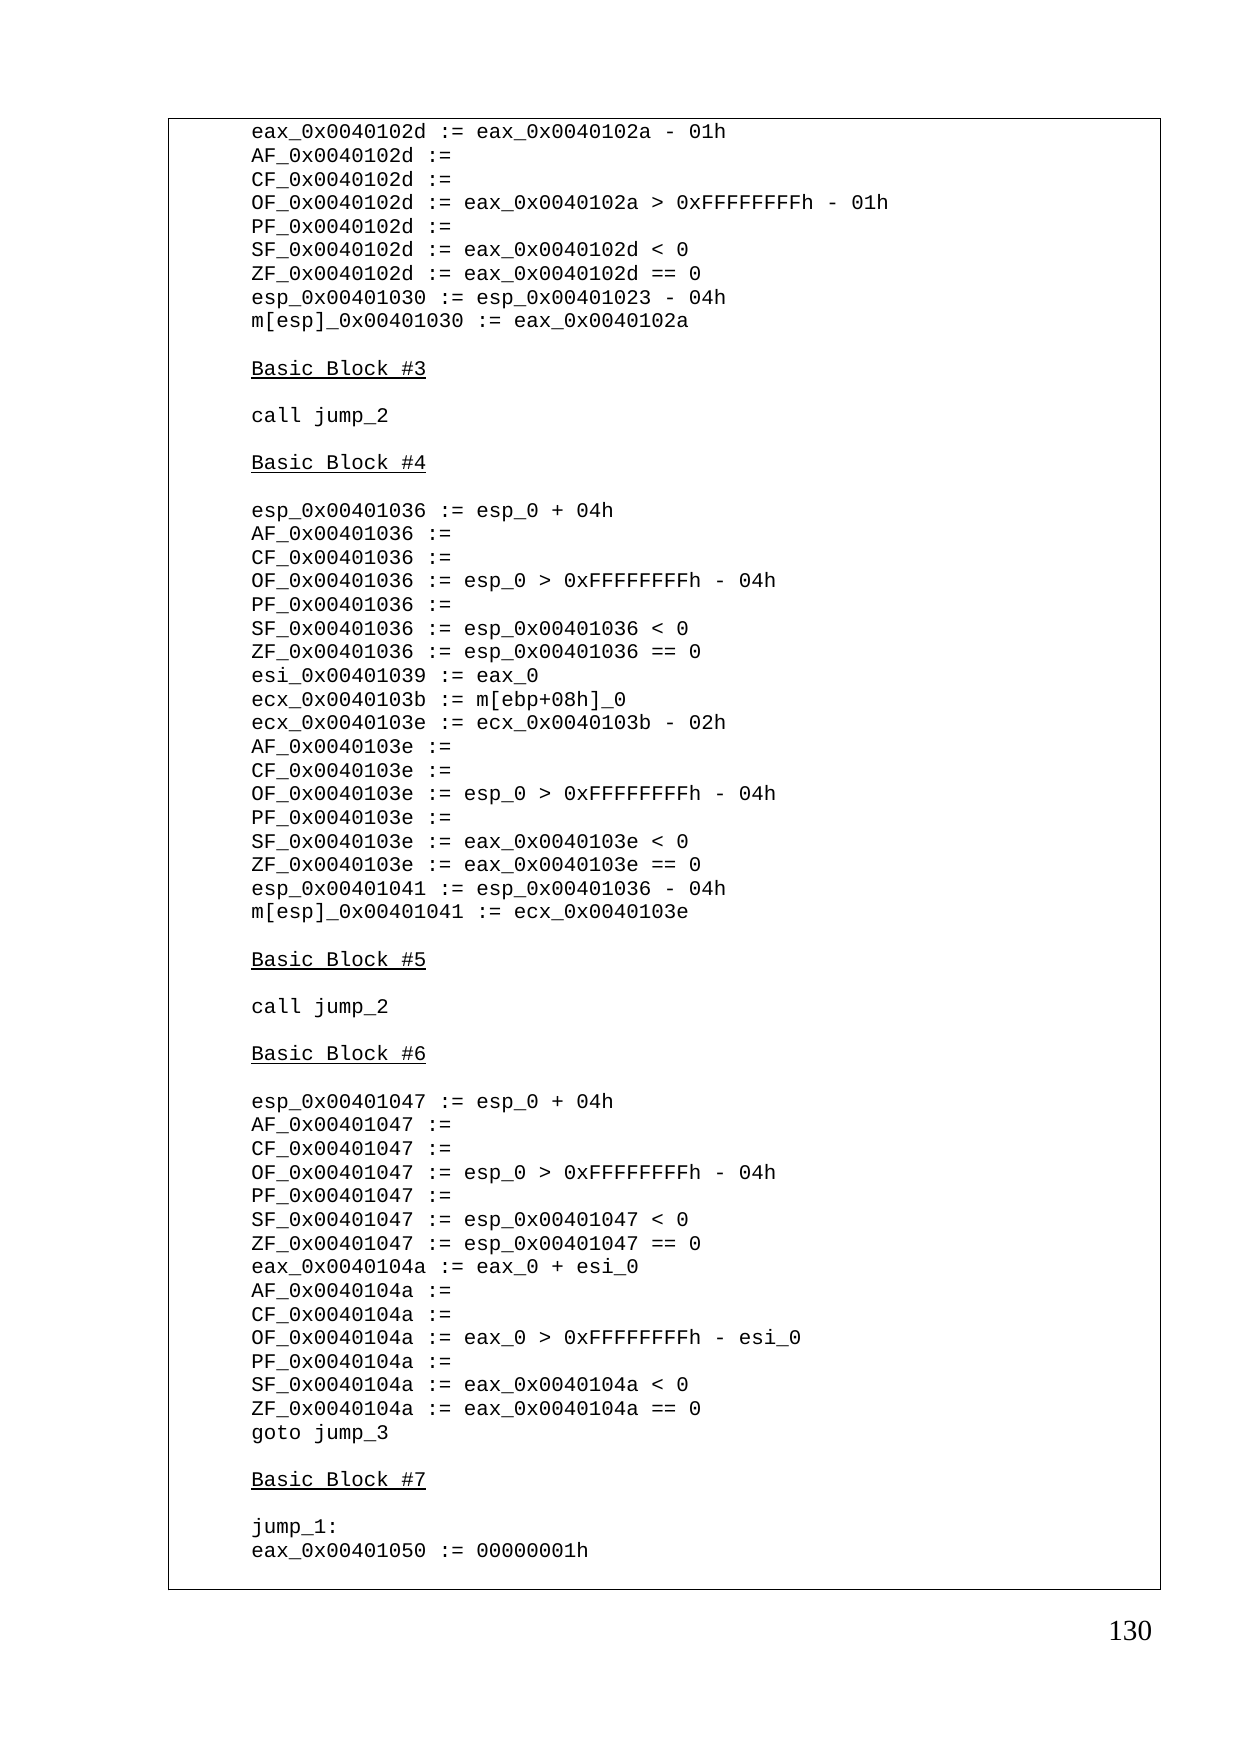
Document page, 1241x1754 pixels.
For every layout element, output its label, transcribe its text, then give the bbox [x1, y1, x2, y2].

text ecx_0x0040103b := m[ebp+08h]_0 [177, 689, 1152, 712]
text Basic Block #7 [177, 1469, 1152, 1493]
text Basic Block #3 [177, 358, 1152, 381]
text m[esp]_0x00401030 := eax_0x0040102a [177, 310, 1152, 334]
text AF_0x0040102d := [177, 145, 1152, 168]
text esp_0x00401041 := esp_0x00401036 - 04h [177, 878, 1152, 902]
text CF_0x0040104a := [177, 1303, 1152, 1327]
text jump_1: [177, 1516, 1152, 1540]
text ZF_0x00401036 := esp_0x00401036 == 0 [177, 641, 1152, 665]
text esi_0x00401039 := eax_0 [177, 665, 1152, 689]
text OF_0x00401036 := esp_0 > 0xFFFFFFFFh - 04h [177, 571, 1152, 594]
text ZF_0x0040104a := eax_0x0040104a == 0 [177, 1398, 1152, 1422]
text call jump_2 [177, 405, 1152, 429]
text OF_0x0040103e := esp_0 > 0xFFFFFFFFh - 04h [177, 783, 1152, 807]
text SF_0x0040104a := eax_0x0040104a < 0 [177, 1374, 1152, 1398]
text ZF_0x00401047 := esp_0x00401047 == 0 [177, 1233, 1152, 1256]
text SF_0x0040103e := eax_0x0040103e < 0 [177, 831, 1152, 854]
text CF_0x0040102d := [177, 168, 1152, 192]
text ZF_0x0040103e := eax_0x0040103e == 0 [177, 854, 1152, 878]
text OF_0x00401047 := esp_0 > 0xFFFFFFFFh - 04h [177, 1162, 1152, 1185]
text esp_0x00401047 := esp_0 + 04h [177, 1091, 1152, 1114]
text CF_0x00401036 := [177, 547, 1152, 571]
text AF_0x0040104a := [177, 1280, 1152, 1303]
text OF_0x0040104a := eax_0 > 0xFFFFFFFFh - esi_0 [177, 1327, 1152, 1351]
text ecx_0x0040103e := ecx_0x0040103b - 02h [177, 712, 1152, 736]
text ZF_0x0040102d := eax_0x0040102d == 0 [177, 263, 1152, 287]
text SF_0x0040102d := eax_0x0040102d < 0 [177, 239, 1152, 263]
text esp_0x00401030 := esp_0x00401023 - 04h [177, 287, 1152, 310]
text PF_0x00401036 := [177, 594, 1152, 618]
text Basic Block #6 [177, 1043, 1152, 1067]
text SF_0x00401047 := esp_0x00401047 < 0 [177, 1209, 1152, 1233]
text call jump_2 [177, 996, 1152, 1020]
text CF_0x0040103e := [177, 760, 1152, 783]
text PF_0x0040104a := [177, 1351, 1152, 1374]
text AF_0x00401047 := [177, 1114, 1152, 1138]
text PF_0x0040103e := [177, 807, 1152, 831]
text eax_0x0040102d := eax_0x0040102a - 01h [169, 119, 1160, 145]
text esp_0x00401036 := esp_0 + 04h [177, 499, 1152, 523]
text Basic Block #5 [177, 949, 1152, 972]
text OF_0x0040102d := eax_0x0040102a > 0xFFFFFFFFh - 01h [177, 192, 1152, 216]
text SF_0x00401036 := esp_0x00401036 < 0 [177, 618, 1152, 641]
text eax_0x00401050 := 00000001h [177, 1540, 1152, 1564]
text AF_0x0040103e := [177, 736, 1152, 760]
text goto jump_3 [177, 1422, 1152, 1445]
text m[esp]_0x00401041 := ecx_0x0040103e [177, 902, 1152, 925]
text PF_0x0040102d := [177, 216, 1152, 239]
text PF_0x00401047 := [177, 1185, 1152, 1209]
text Basic Block #4 [177, 452, 1152, 476]
text AF_0x00401036 := [177, 523, 1152, 547]
text CF_0x00401047 := [177, 1138, 1152, 1162]
text eax_0x0040104a := eax_0 + esi_0 [177, 1256, 1152, 1280]
